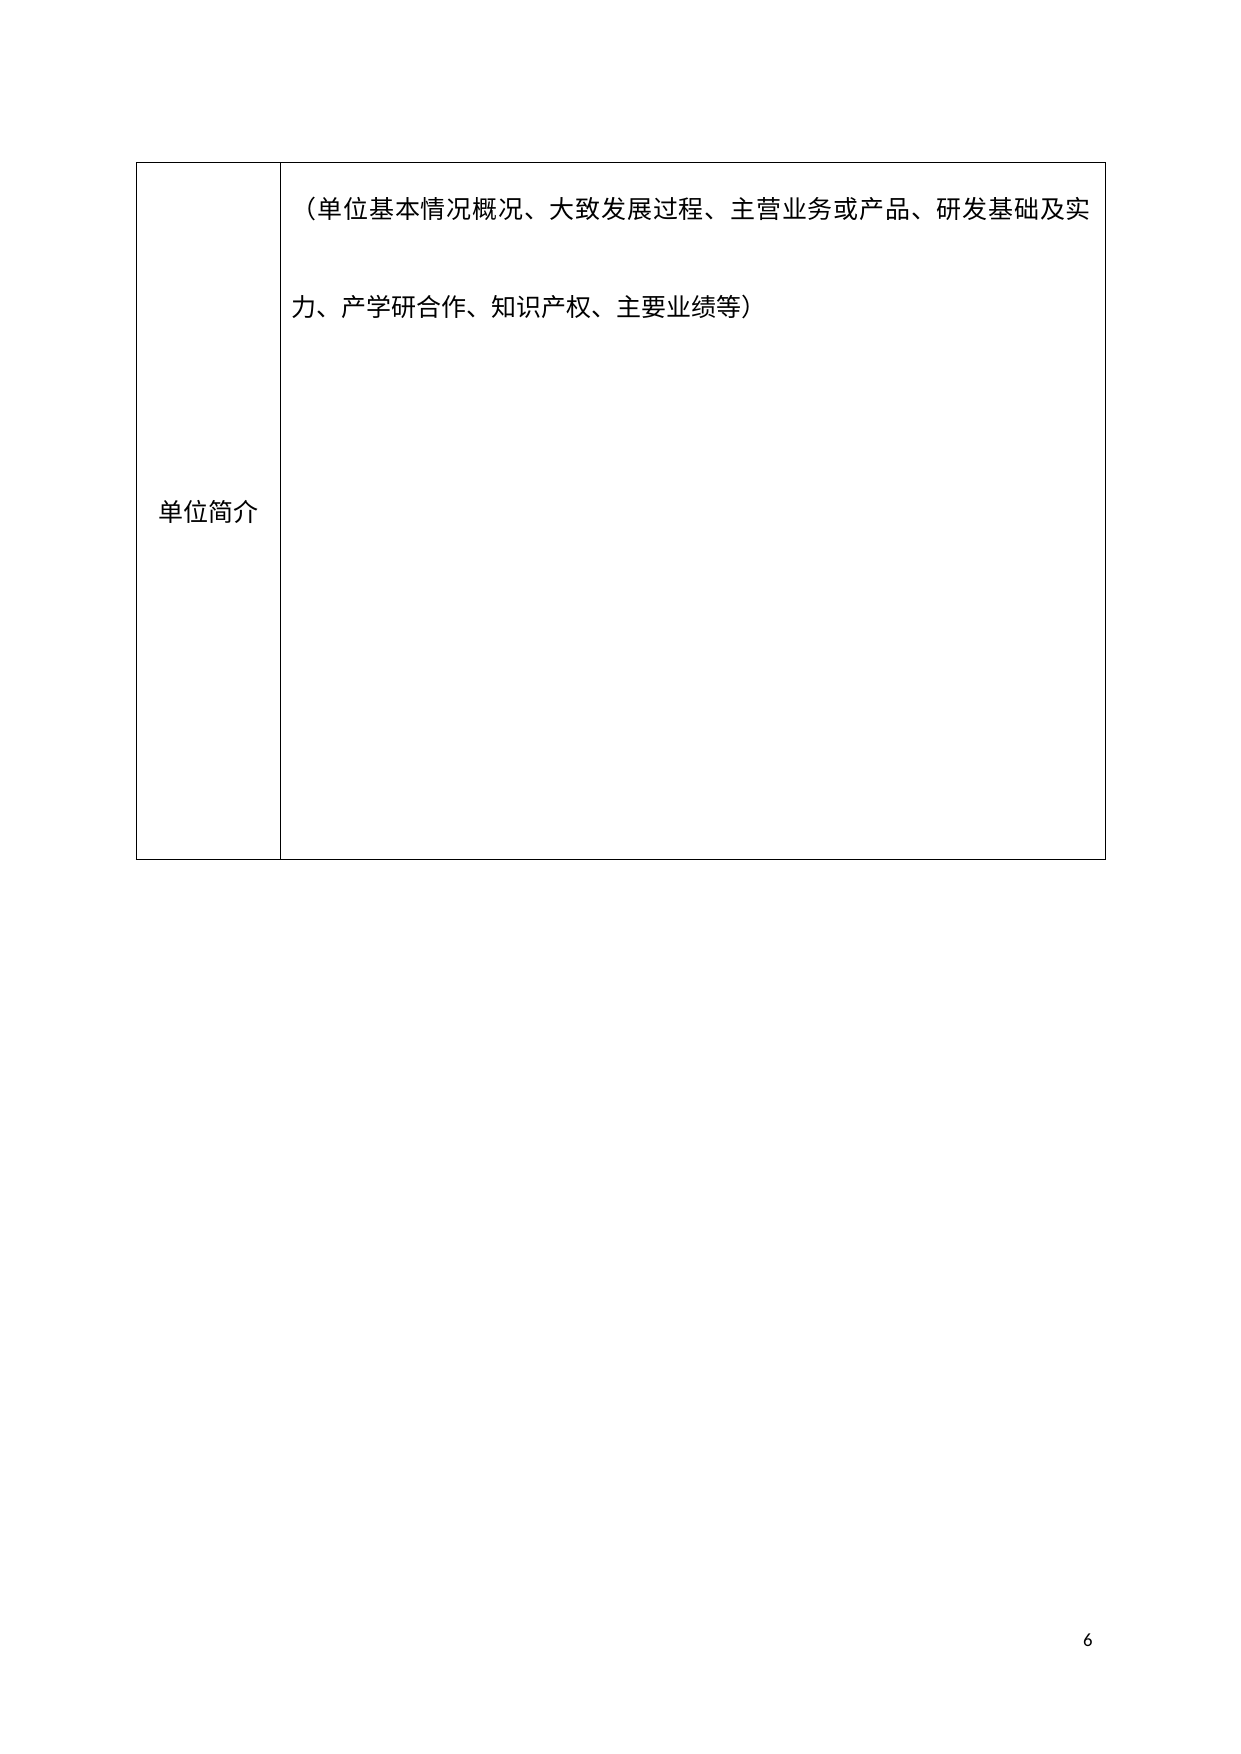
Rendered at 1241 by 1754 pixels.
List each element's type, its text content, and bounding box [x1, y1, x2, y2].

table_cell （单位基本情况概况、大致发展过程、主营业务或产品、研发基础及实力、产学研合作、知识产权、主要业绩等） [281, 163, 1105, 859]
table_cell 单位简介 [137, 163, 280, 859]
